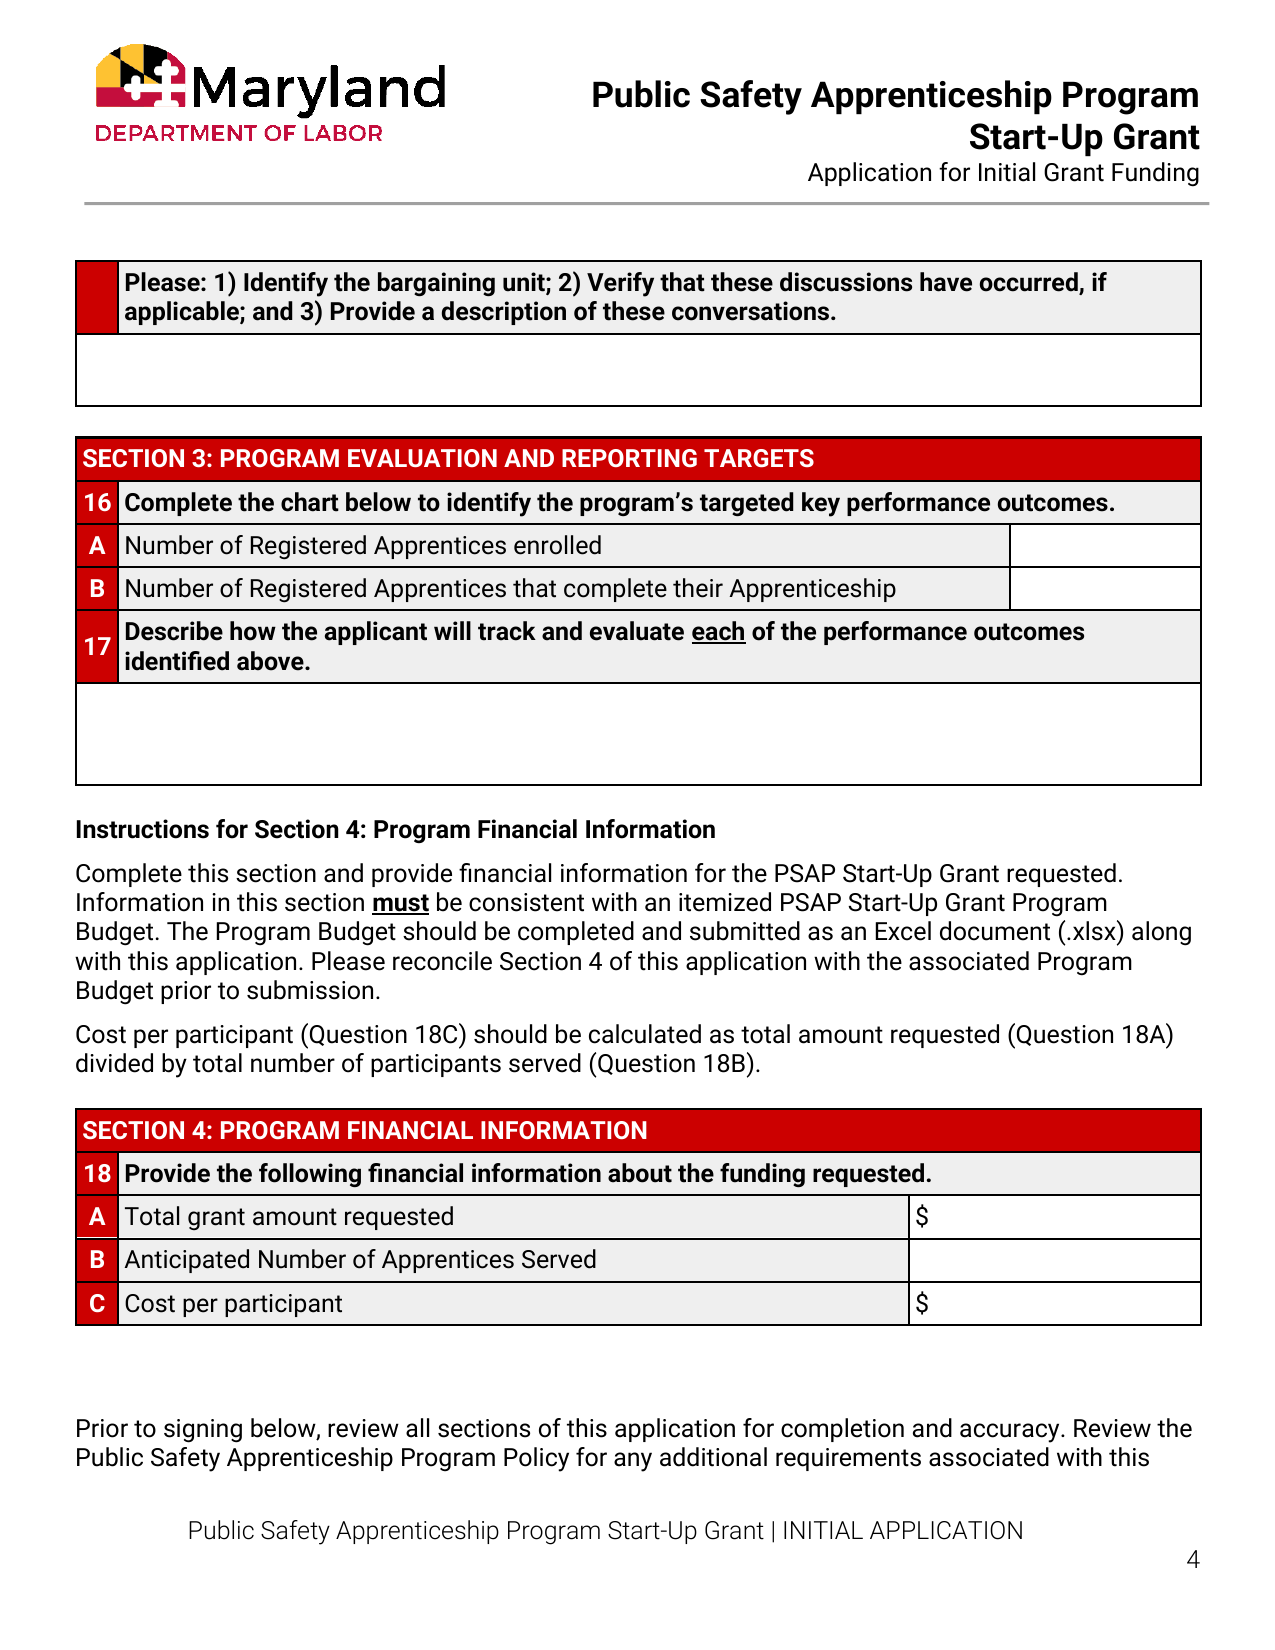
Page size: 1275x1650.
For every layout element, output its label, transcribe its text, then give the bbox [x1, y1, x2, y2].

table_cell $ [910, 1196, 1200, 1237]
table_header SECTION 3: PROGRAM EVALUATION AND REPORTING TARGETS [77, 439, 1200, 480]
table_cell 15 [77, 262, 117, 333]
table_cell A [77, 525, 117, 566]
text Instructions for Section 4: Program Financial Information [75, 815, 1200, 844]
table_header SECTION 4: PROGRAM FINANCIAL INFORMATION [77, 1110, 1200, 1151]
table_cell Complete the chart below to identify the program’s targeted key performance outcomes. [119, 482, 1200, 523]
table_cell C [77, 1283, 117, 1324]
table_cell Number of Registered Apprentices enrolled [119, 525, 1009, 566]
table_cell Total grant amount requested [119, 1196, 908, 1237]
table_cell Describe how the applicant will track and evaluate each of the performance outcomes identified above. [119, 611, 1200, 682]
table_cell [77, 684, 1200, 784]
table_cell 18 [77, 1153, 117, 1194]
picture [87, 36, 445, 141]
table_cell Cost per participant [119, 1283, 908, 1324]
table_cell 17 [77, 611, 117, 682]
table_cell Anticipated Number of Apprentices Served [119, 1240, 908, 1281]
table_cell [1011, 568, 1200, 609]
text Complete this section and provide financial information for the PSAP Start-Up Grant requested. Information in this section must be consistent with an itemized PSAP Start-Up Grant Program Budget. The Program Budget should be completed and submitted as an Excel document (.xlsx) along with this application. Please reconcile Section 4 of this application with the associated Program Budget prior to submission. [75, 859, 1200, 1005]
table_cell [1011, 525, 1200, 566]
table_cell B [77, 568, 117, 609]
text Cost per participant (Question 18C) should be calculated as total amount requested (Question 18A) divided by total number of participants served (Question 18B). [75, 1020, 1200, 1078]
table_cell [910, 1240, 1200, 1281]
table_cell $ [910, 1283, 1200, 1324]
table_cell Number of Registered Apprentices that complete their Apprenticeship [119, 568, 1009, 609]
table_cell [77, 335, 1200, 405]
table_cell 16 [77, 482, 117, 523]
table_cell Provide the following financial information about the funding requested. [119, 1153, 1200, 1194]
table_cell A [77, 1196, 117, 1237]
table_cell B [77, 1240, 117, 1281]
